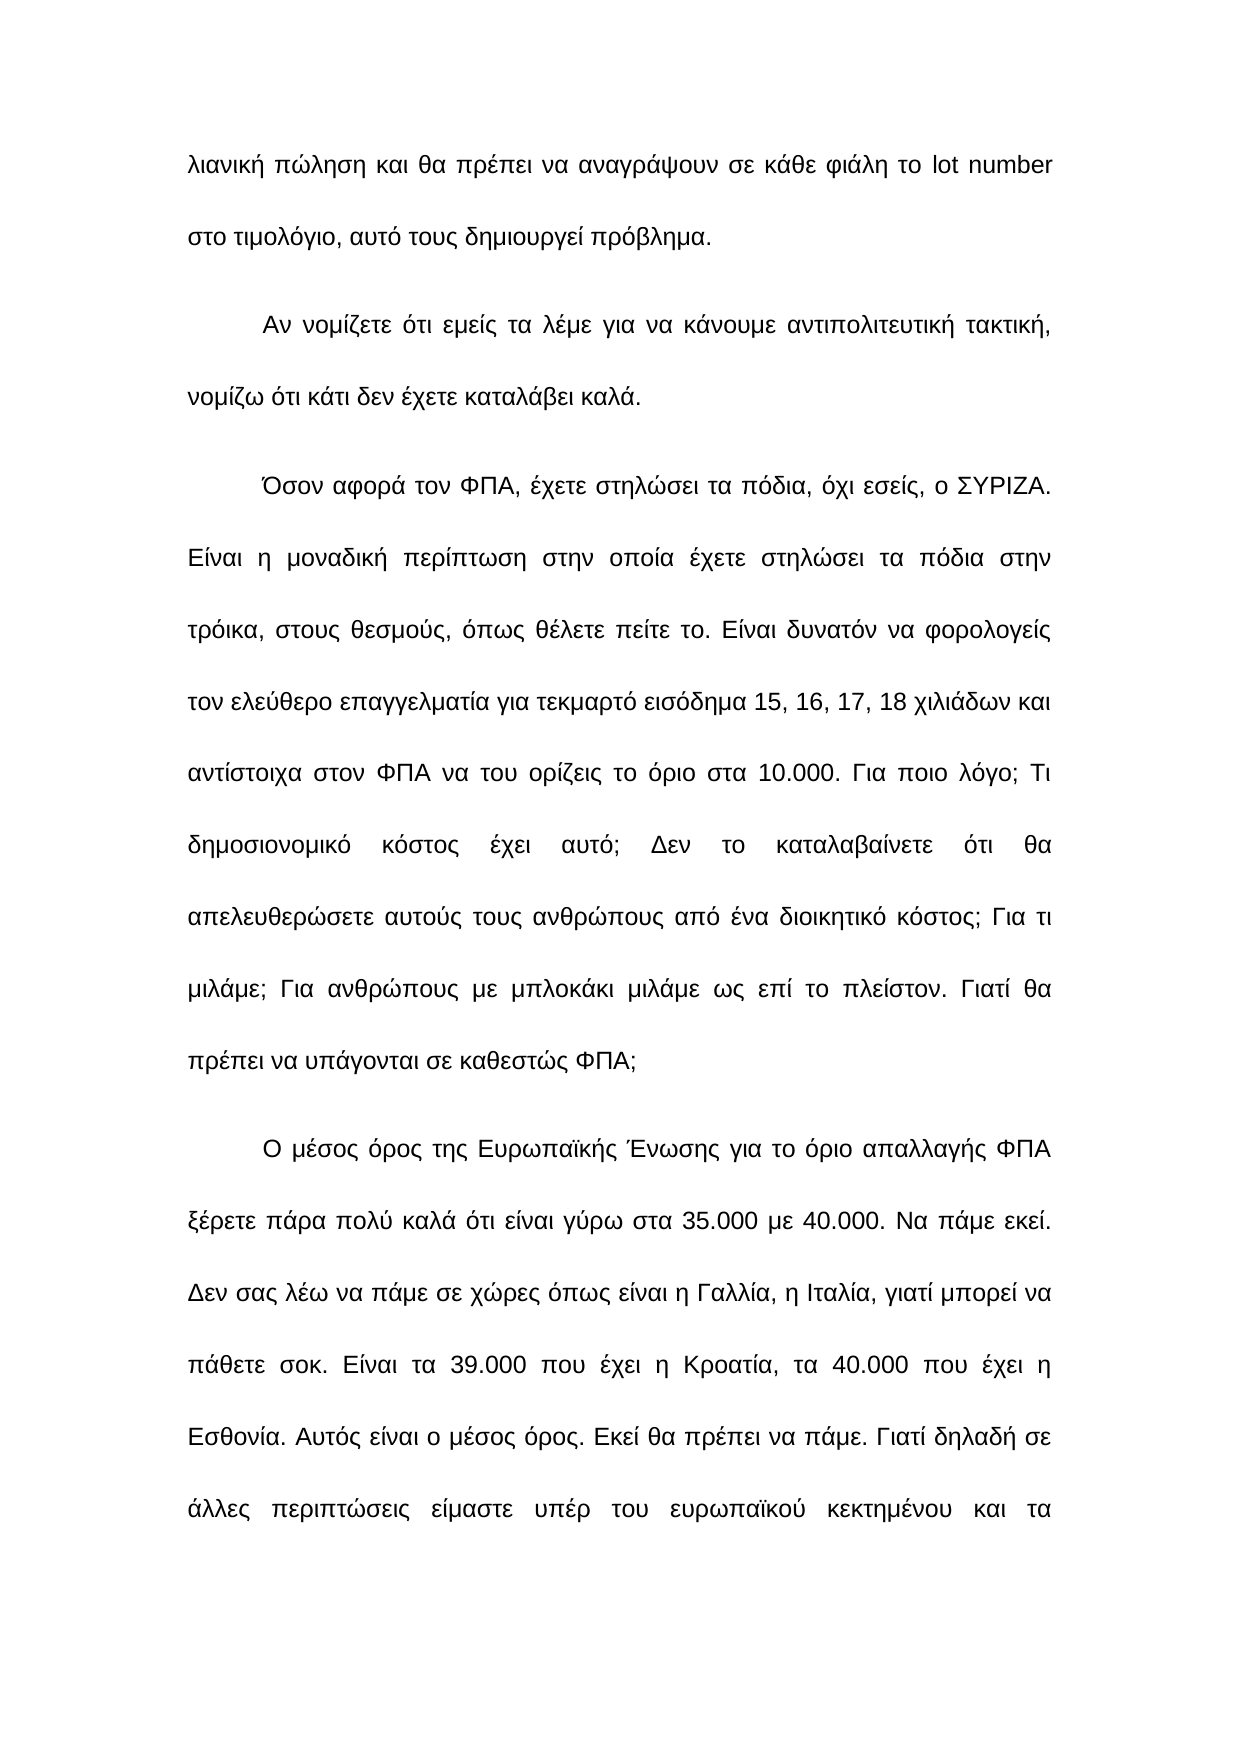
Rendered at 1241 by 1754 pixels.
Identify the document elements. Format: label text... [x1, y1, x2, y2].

text Όσον αφορά τον ΦΠΑ, έχετε στηλώσει τα πόδια, όχι εσείς, ο ΣΥΡΙΖΑ. Είναι η μοναδική περίπτωση στην οποία έχετε στηλώσει τα πόδια στην τρόικα, στους θεσμούς, όπως θέλετε πείτε το. Είναι δυνατόν να φορολογείς τον ελεύθερο επαγγελματία για τεκμαρτό εισόδημα 15, 16, 17, 18 χιλιάδων και αντίστοιχα στον ΦΠΑ να του ορίζεις το όριο στα 10.000. Για ποιο λόγο; Τι δημοσιονομικό κόστος έχει αυτό; Δεν το καταλαβαίνετε ότι θα απελευθερώσετε αυτούς τους ανθρώπους από ένα διοικητικό κόστος; Για τι μιλάμε; Για ανθρώπους με μπλοκάκι μιλάμε ως επί το πλείστον. Γιατί θα πρέπει να υπάγονται σε καθεστώς ΦΠΑ; [187, 471, 1053, 1074]
text Αν νομίζετε ότι εμείς τα λέμε για να κάνουμε αντιπολιτευτική τακτική, νομίζω ότι κάτι δεν έχετε καταλάβει καλά. [187, 310, 1053, 411]
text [187, 150, 1053, 251]
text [187, 1134, 1053, 1522]
